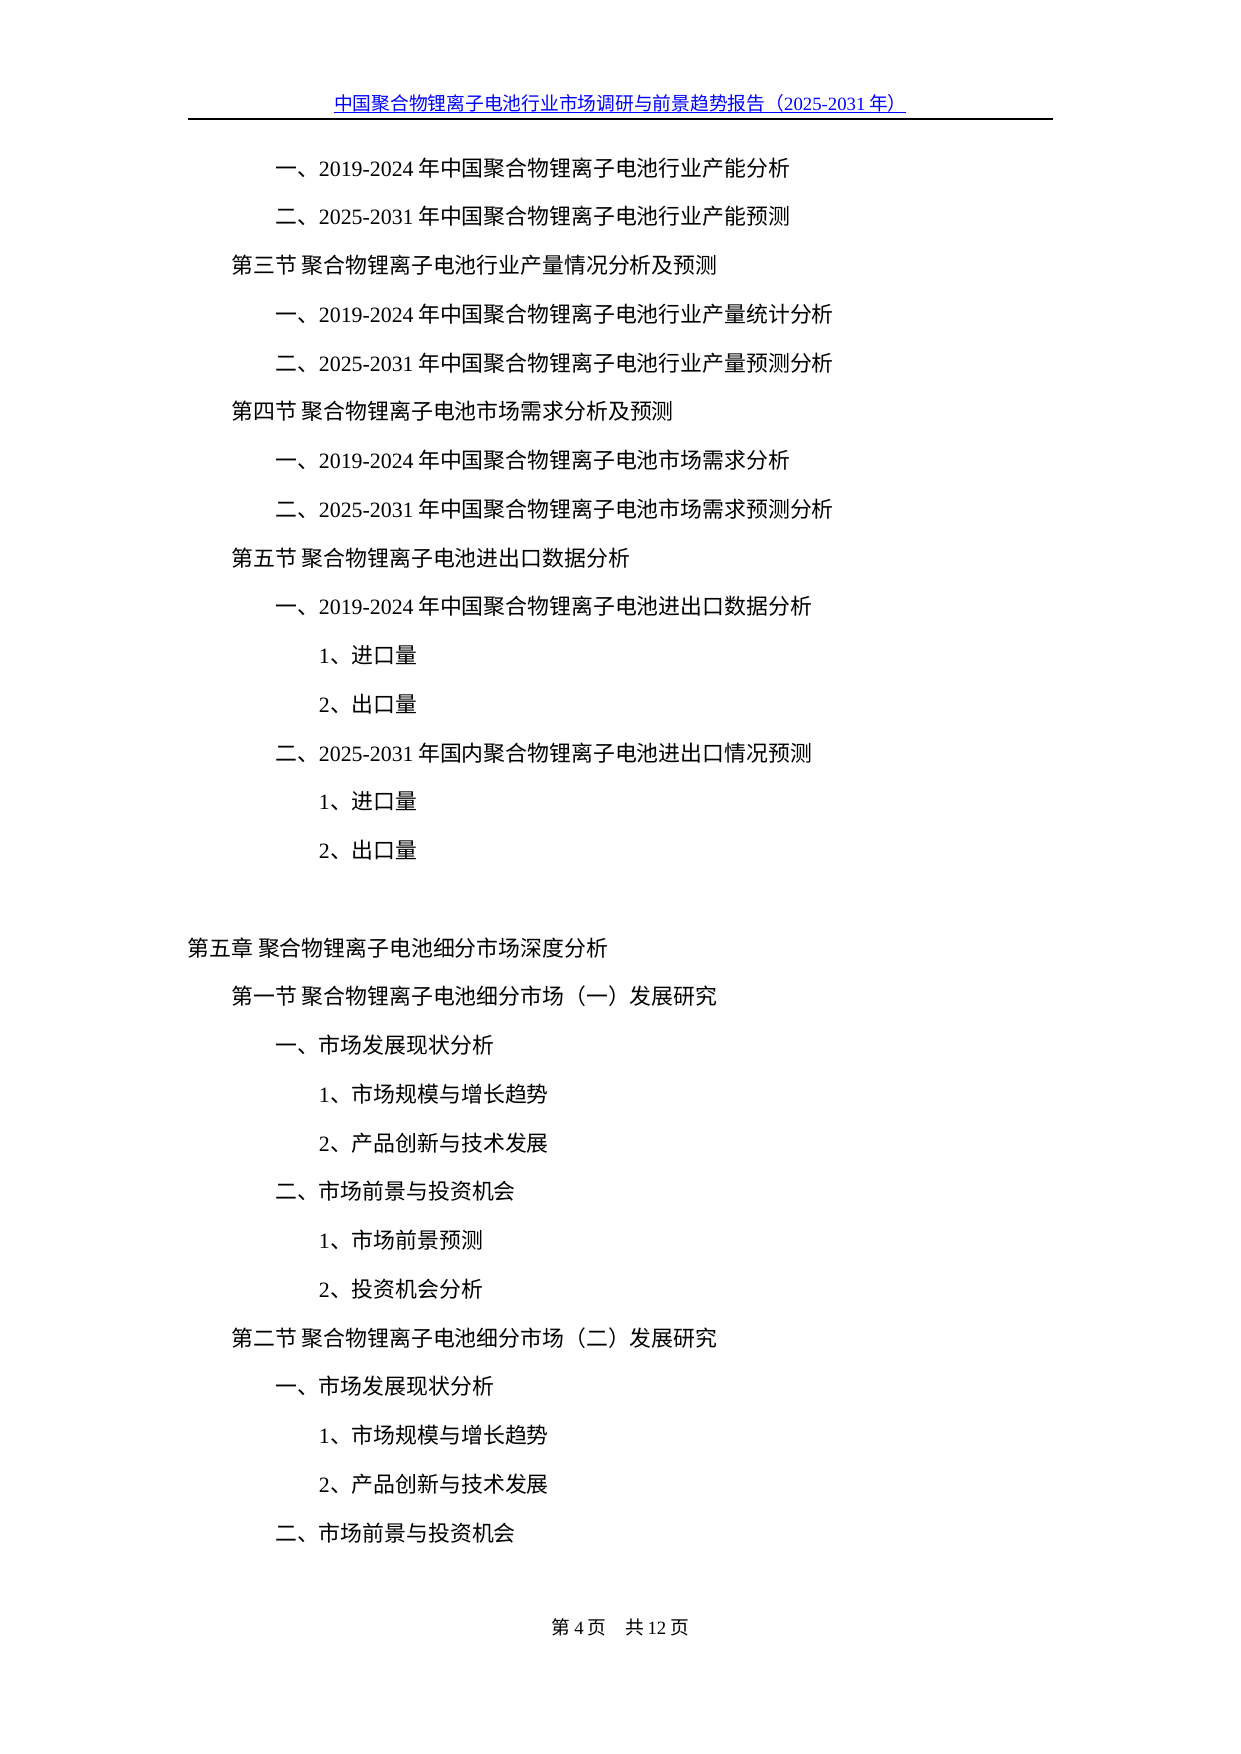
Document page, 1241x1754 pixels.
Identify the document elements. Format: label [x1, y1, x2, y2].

text [187, 150, 1053, 1548]
